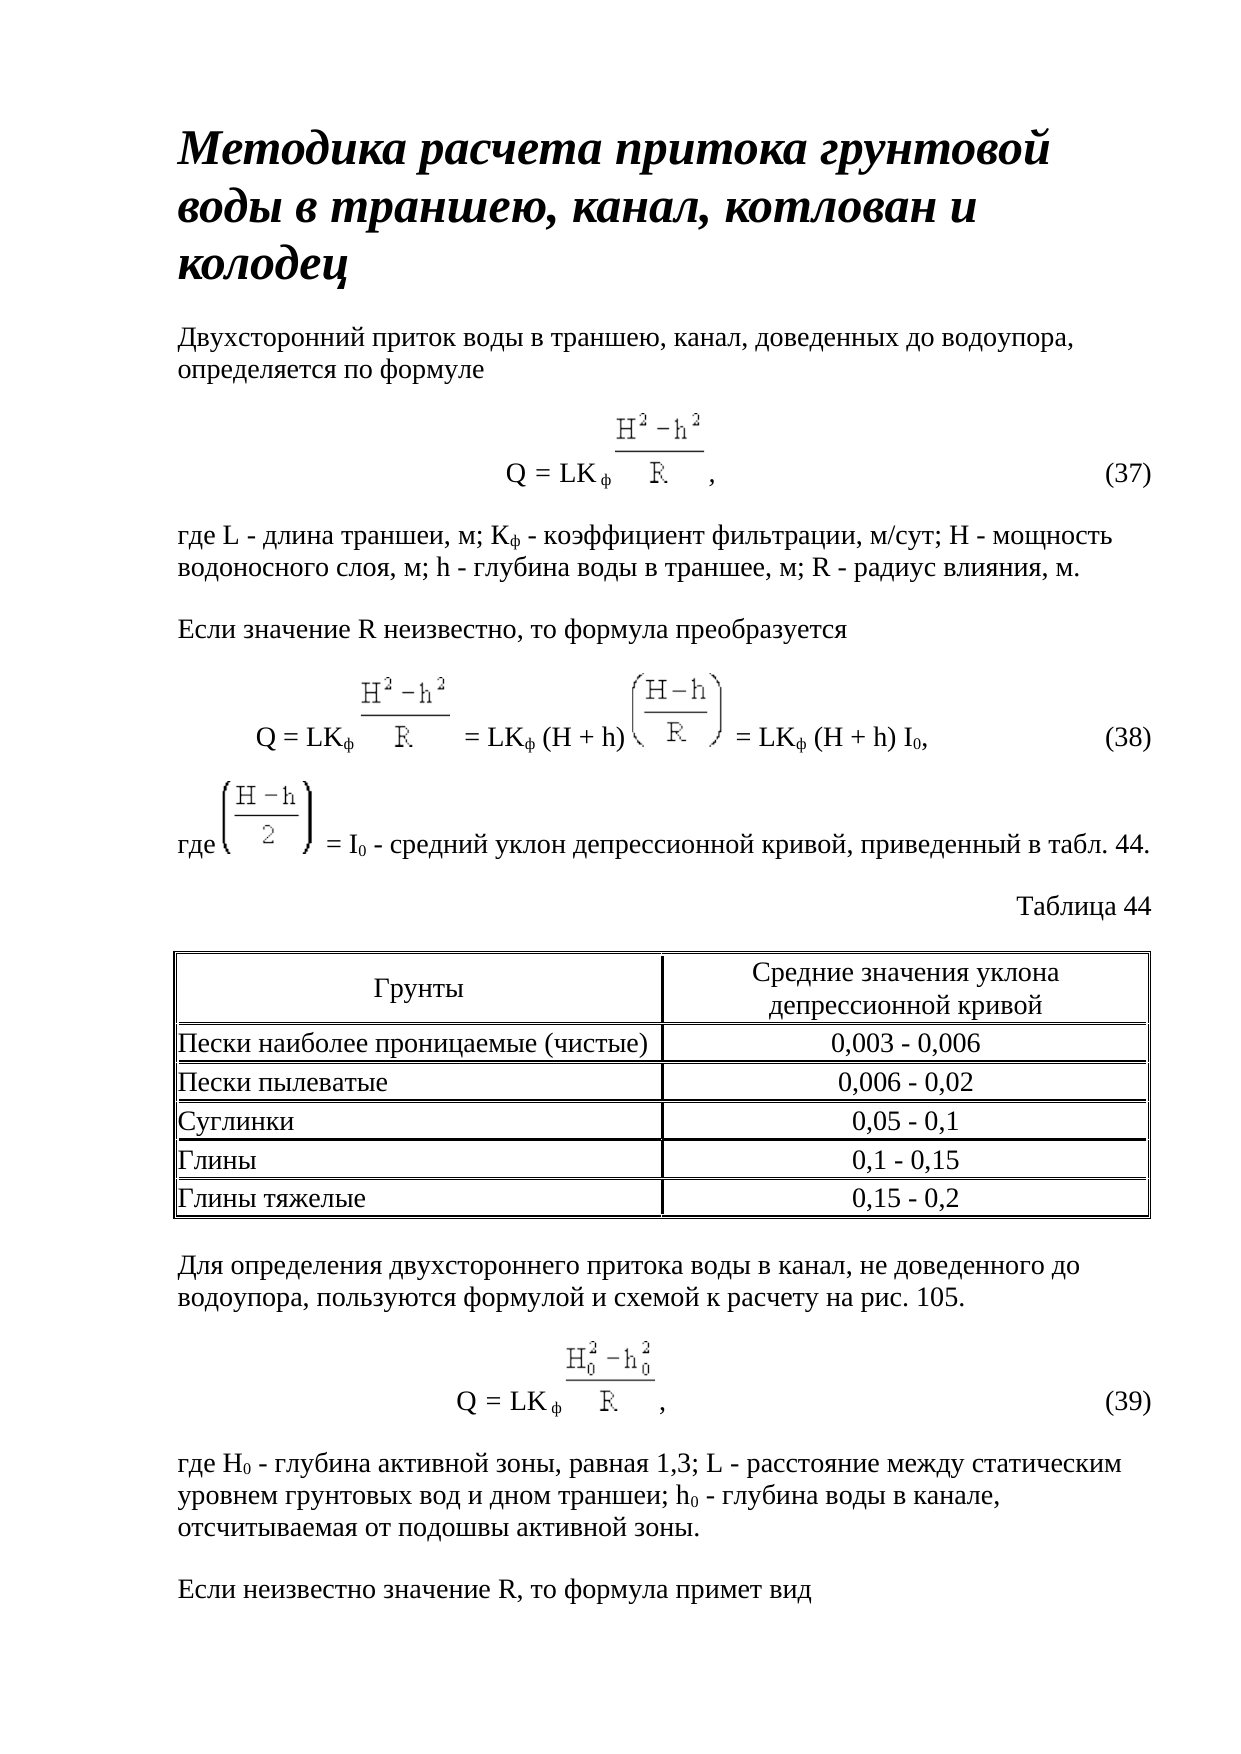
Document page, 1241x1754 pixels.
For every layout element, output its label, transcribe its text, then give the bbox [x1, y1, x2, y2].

text Q = LK ф , (37) [177, 414, 1152, 488]
text Методика расчета притока грунтовой воды в траншею, канал, котлован и колодец [177, 118, 1152, 291]
text где = I0 - средний уклон депрессионной кривой, приведенный в табл. 44. [177, 782, 1152, 860]
text Q = LK ф , (39) [177, 1342, 1152, 1417]
text Если неизвестно значение R, то формула примет вид [177, 1572, 1152, 1604]
picture [222, 781, 312, 854]
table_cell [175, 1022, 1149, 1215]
text Таблица 44 [177, 889, 1152, 921]
text где Н0 - глубина активной зоны, равная 1,3; L - расстояние между статическим уровнем грунтовых вод и дном траншеи; h0 - глубина воды в канале, отсчитываемая от подошвы активной зоны. [177, 1446, 1152, 1543]
text Q = LKф = LKф (Н + h) = LKф (Н + h) I0, (38) [177, 673, 1152, 753]
picture [632, 673, 722, 747]
text Двухсторонний приток воды в траншею, канал, доведенных до водоупора, определяется по формуле [177, 320, 1152, 384]
text Если значение R неизвестно, то формула преобразуется [177, 612, 1152, 644]
picture [615, 413, 705, 483]
text Для определения двухстороннего притока воды в канал, не доведенного до водоупора, пользуются формулой и схемой к расчету на рис. 105. [177, 1248, 1152, 1313]
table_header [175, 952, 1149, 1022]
text где L - длина траншеи, м; Кф - коэффициент фильтрации, м/сут; Н - мощность водоносного слоя, м; h - глубина воды в траншее, м; R - радиус влияния, м. [177, 518, 1152, 582]
picture [360, 677, 450, 747]
picture [565, 1341, 655, 1411]
